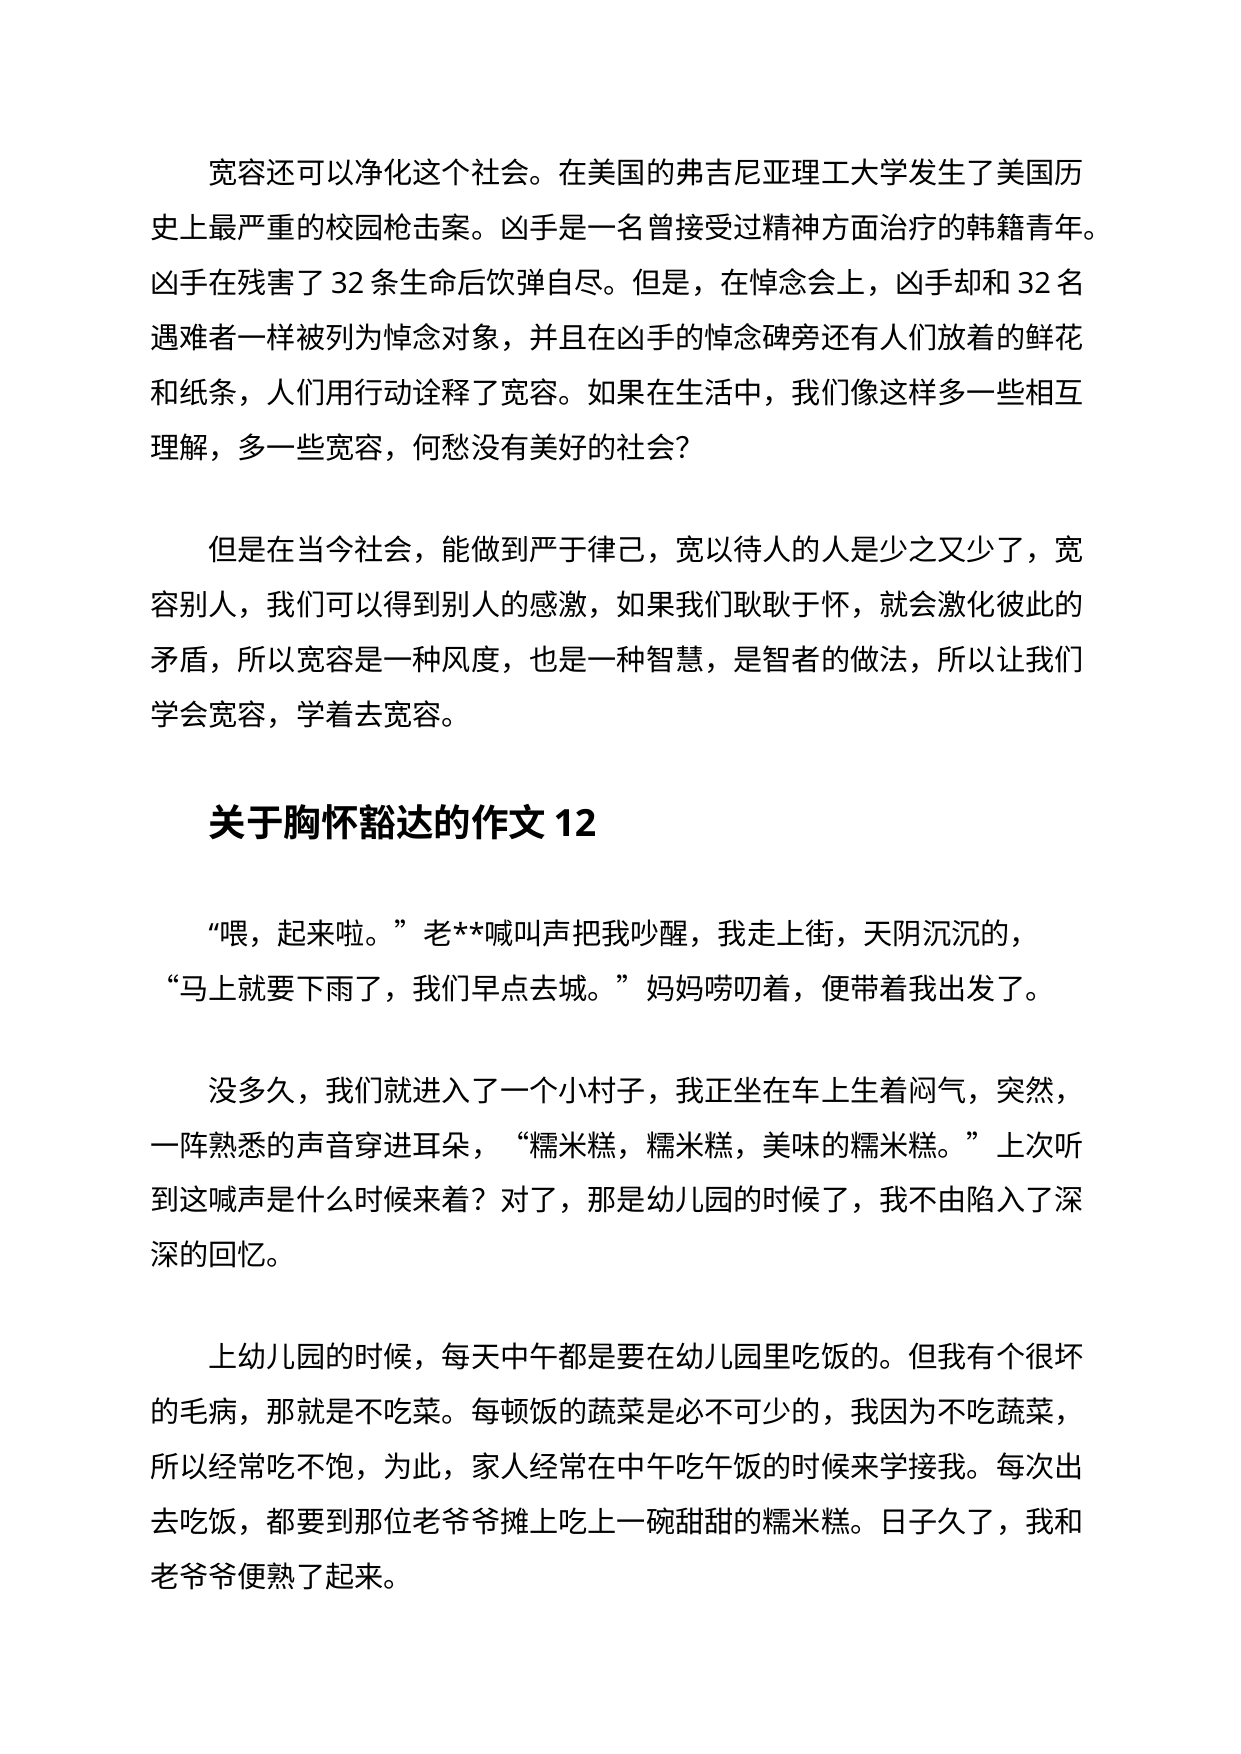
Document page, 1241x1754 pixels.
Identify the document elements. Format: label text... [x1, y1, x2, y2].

text 但是在当今社会，能做到严于律己，宽以待人的人是少之又少了，宽容别人，我们可以得到别人的感激，如果我们耿耿于怀，就会激化彼此的矛盾，所以宽容是一种风度，也是一种智慧，是智者的做法，所以让我们学会宽容，学着去宽容。 [150, 526, 1090, 733]
text 上幼儿园的时候，每天中午都是要在幼儿园里吃饭的。但我有个很坏的毛病，那就是不吃菜。每顿饭的蔬菜是必不可少的，我因为不吃蔬菜，所以经常吃不饱，为此，家人经常在中午吃午饭的时候来学接我。每次出去吃饭，都要到那位老爷爷摊上吃上一碗甜甜的糯米糕。日子久了，我和老爷爷便熟了起来。 [150, 1334, 1090, 1596]
text “喂，起来啦。”老**喊叫声把我吵醒，我走上街，天阴沉沉的，“马上就要下雨了，我们早点去城。”妈妈唠叨着，便带着我出发了。 [150, 910, 1090, 1008]
text 关于胸怀豁达的作文12 [150, 793, 1090, 847]
text 宽容还可以净化这个社会。在美国的弗吉尼亚理工大学发生了美国历史上最严重的校园枪击案。凶手是一名曾接受过精神方面治疗的韩籍青年。凶手在残害了32条生命后饮弹自尽。但是，在悼念会上，凶手却和32名遇难者一样被列为悼念对象，并且在凶手的悼念碑旁还有人们放着的鲜花和纸条，人们用行动诠释了宽容。如果在生活中，我们像这样多一些相互理解，多一些宽容，何愁没有美好的社会？ [150, 150, 1090, 467]
text 没多久，我们就进入了一个小村子，我正坐在车上生着闷气，突然，一阵熟悉的声音穿进耳朵，“糯米糕，糯米糕，美味的糯米糕。”上次听到这喊声是什么时候来着？对了，那是幼儿园的时候了，我不由陷入了深深的回忆。 [150, 1067, 1090, 1274]
